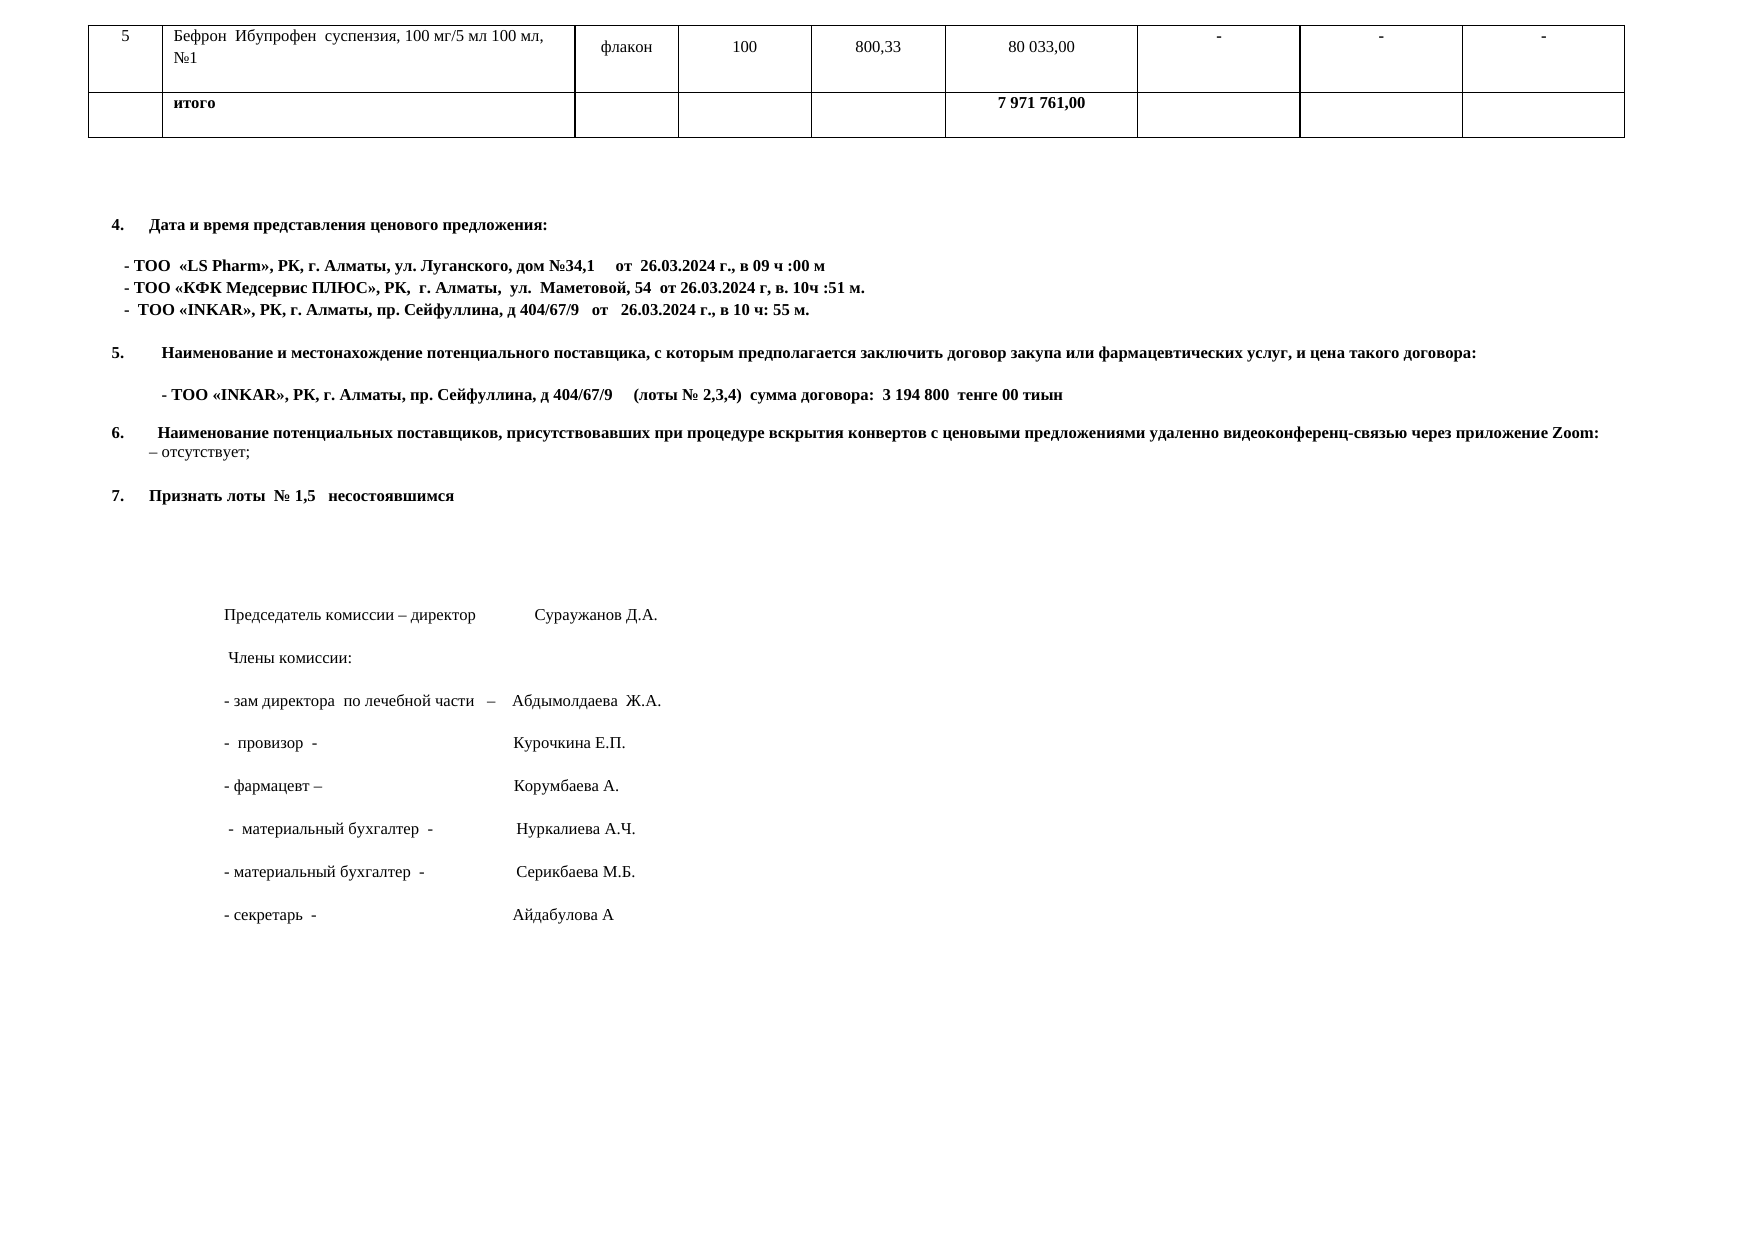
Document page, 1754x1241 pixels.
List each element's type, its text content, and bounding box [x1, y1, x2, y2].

text - материальный бухгалтер - Серикбаева М.Б. [74, 862, 1639, 881]
text - ТОО «КФК Медсервис ПЛЮС», РК, г. Алматы, ул. Маметовой, 54 от 26.03.2024 г, в. 10ч :51 м. [74, 277, 1639, 297]
list Наименование потенциальных поставщиков, присутствовавших при процедуре вскрытия конвертов с ценовыми предложениями удаленно видеоконференц-связью через приложение Zoom: [111, 423, 1639, 442]
text - зам директора по лечебной части – Абдымолдаева Ж.А. [74, 690, 1639, 709]
table_cell [89, 93, 162, 137]
list Признать лоты № 1,5 несостоявшимся [111, 486, 1639, 505]
text - ТОО «LS Pharm», РК, г. Алматы, ул. Луганского, дом №34,1 от 26.03.2024 г., в 09 ч :00 м [74, 255, 1639, 274]
table_cell - [1301, 26, 1462, 92]
list – отсутствует; [149, 442, 1639, 461]
text - фармацевт – Корумбаева А. [74, 776, 1639, 795]
list Дата и время представления ценового предложения: [111, 214, 1639, 233]
table_cell итого [163, 93, 574, 137]
text Члены комиссии: [74, 647, 1639, 667]
text - ТОО «INKAR», РК, г. Алматы, пр. Сейфуллина, д 404/67/9 (лоты № 2,3,4) сумма договора: 3 194 800 тенге 00 тиын [74, 384, 1639, 404]
text Председатель комиссии – директор Сураужанов Д.А. [74, 605, 1639, 624]
table_cell флакон [576, 26, 678, 92]
table_cell Бефрон Ибупрофен суспензия, 100 мг/5 мл 100 мл, №1 [163, 26, 574, 92]
table_cell 800,33 [812, 26, 945, 92]
table_cell [1301, 93, 1462, 137]
text - ТОО «INKAR», РК, г. Алматы, пр. Сейфуллина, д 404/67/9 от 26.03.2024 г., в 10 ч: 55 м. [74, 299, 1639, 318]
table_cell - [1463, 26, 1624, 92]
table_cell 5 [89, 26, 162, 92]
text - провизор - Курочкина Е.П. [74, 733, 1639, 752]
table_cell 80 033,00 [946, 26, 1137, 92]
text - секретарь - Айдабулова А [74, 904, 1639, 923]
table_cell [679, 93, 811, 137]
table_cell [576, 93, 678, 137]
table_cell [812, 93, 945, 137]
table_cell 7 971 761,00 [946, 93, 1137, 137]
text - материальный бухгалтер - Нуркалиева А.Ч. [74, 819, 1639, 838]
table_cell - [1138, 26, 1299, 92]
table_cell [1138, 93, 1299, 137]
table_cell [1463, 93, 1624, 137]
table_cell 100 [679, 26, 811, 92]
list Наименование и местонахождение потенциального поставщика, с которым предполагается заключить договор закупа или фармацевтических услуг, и цена такого договора: [111, 343, 1639, 362]
